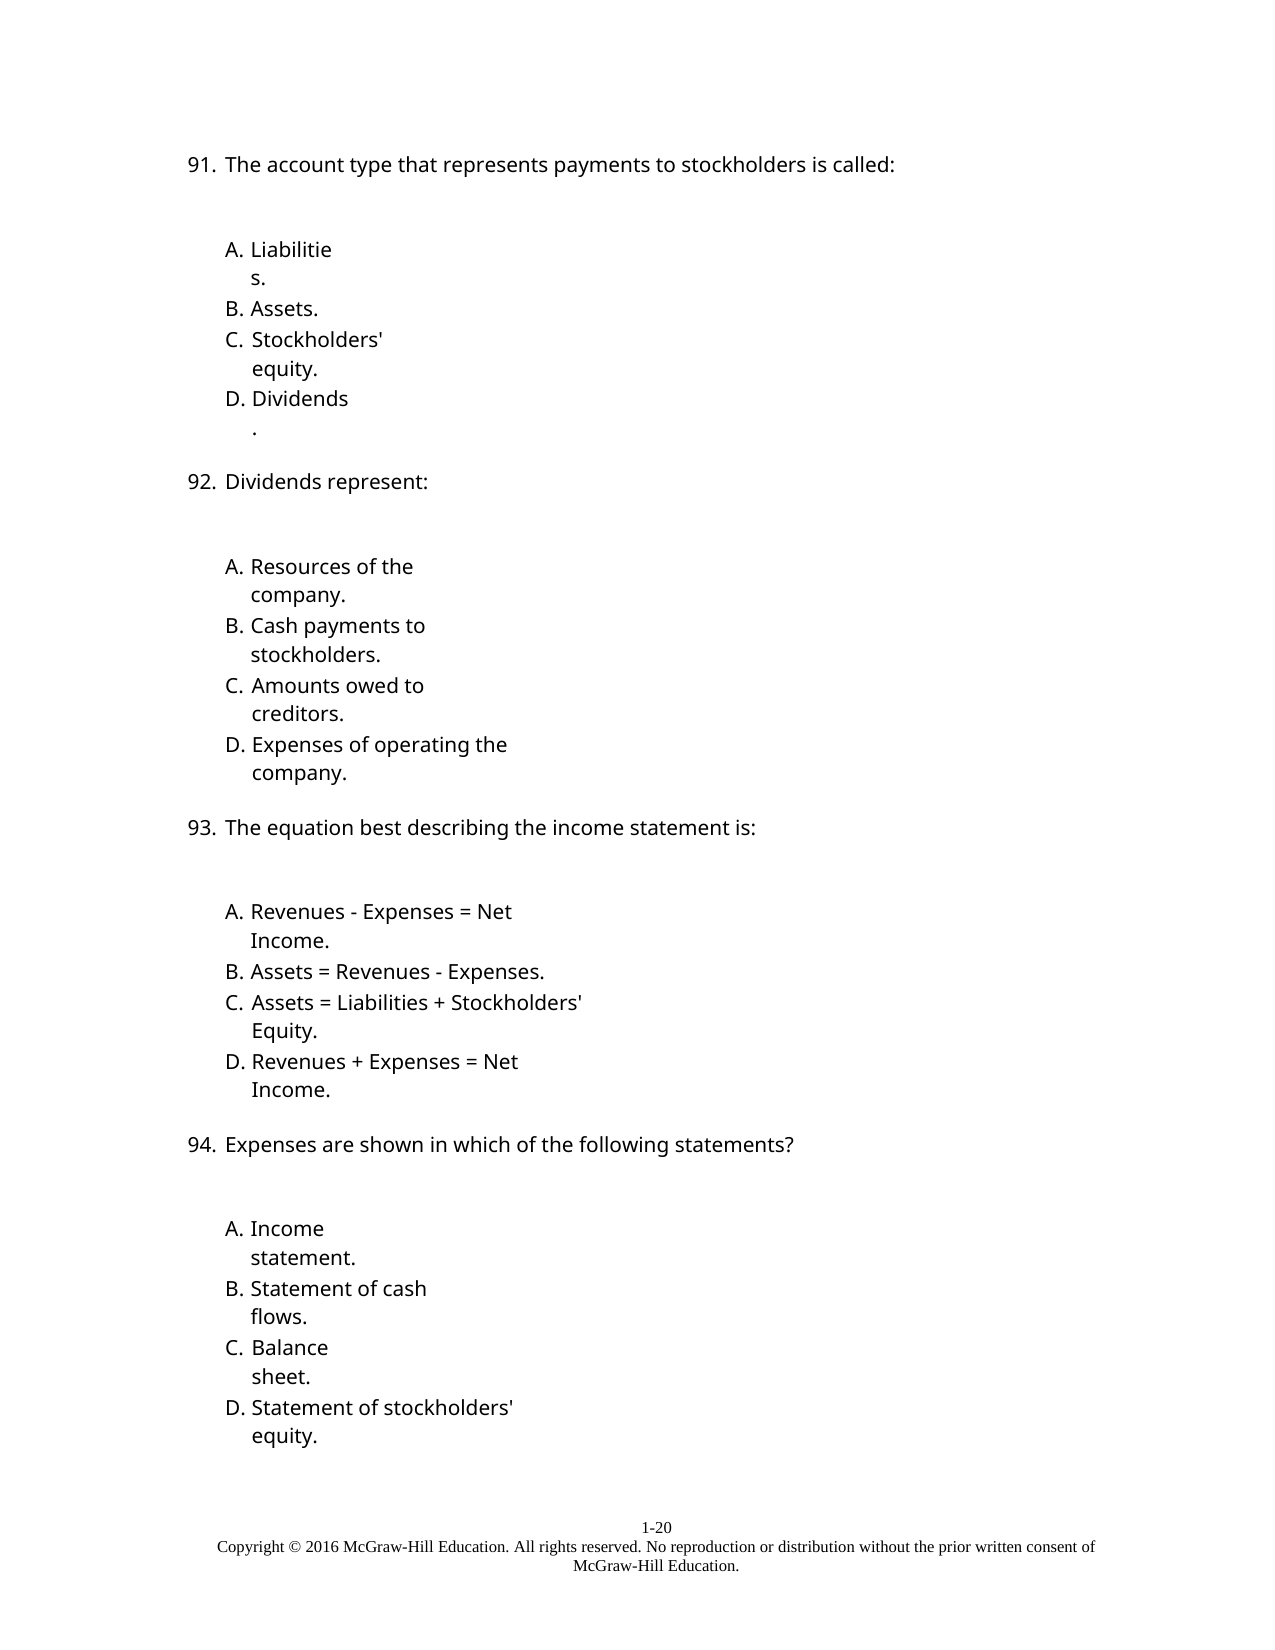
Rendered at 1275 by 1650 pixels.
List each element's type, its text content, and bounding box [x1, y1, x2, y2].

table_header Dividends represent: [225, 467, 1125, 787]
table_header The equation best describing the income statement is: [225, 813, 1125, 1104]
table_header Expenses are shown in which of the following statements? [225, 1130, 1125, 1450]
table_header 93. [188, 813, 225, 1104]
table_header 91. [188, 150, 225, 442]
table_header The account type that represents payments to stockholders is called: [225, 150, 1125, 442]
table_header 92. [188, 467, 225, 787]
table_header 94. [188, 1130, 225, 1450]
